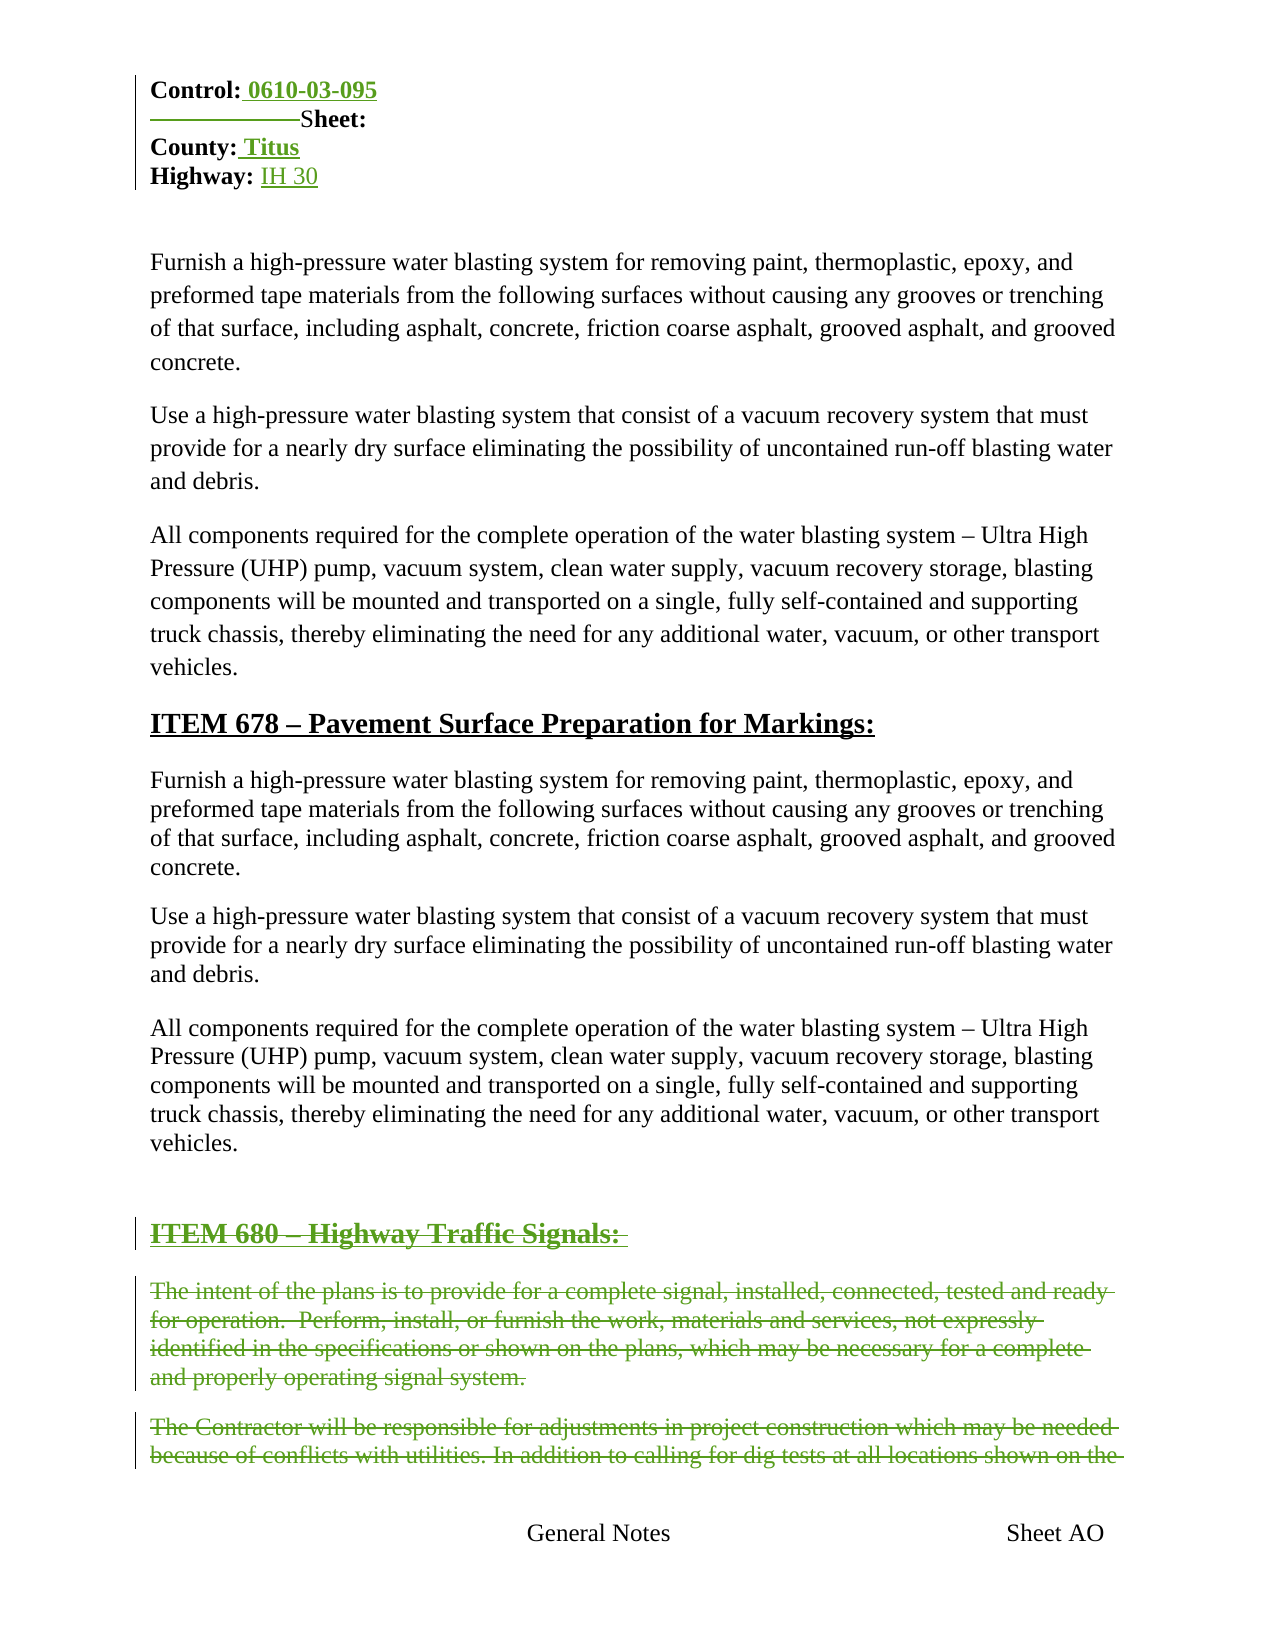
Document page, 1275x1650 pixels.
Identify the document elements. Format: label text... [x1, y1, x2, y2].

text Furnish a high-pressure water blasting system for removing paint, thermoplastic, epoxy, and preformed tape materials from the following surfaces without causing any grooves or trenching of that surface, including asphalt, concrete, friction coarse asphalt, grooved asphalt, and grooved concrete. [150, 766, 1125, 881]
text All components required for the complete operation of the water blasting system – Ultra High Pressure (UHP) pump, vacuum system, clean water supply, vacuum recovery storage, blasting components will be mounted and transported on a single, fully self-contained and supporting truck chassis, thereby eliminating the need for any additional water, vacuum, or other transport vehicles. [150, 520, 1125, 681]
text Use a high-pressure water blasting system that consist of a vacuum recovery system that must provide for a nearly dry surface eliminating the possibility of uncontained run-off blasting water and debris. [150, 400, 1125, 495]
text Use a high-pressure water blasting system that consist of a vacuum recovery system that must provide for a nearly dry surface eliminating the possibility of uncontained run-off blasting water and debris. [150, 901, 1125, 988]
subtitle All components required for the complete operation of the water blasting system – Ultra High Pressure (UHP) pump, vacuum system, clean water supply, vacuum recovery storage, blasting components will be mounted and transported on a single, fully self-contained and supporting truck chassis, thereby eliminating the need for any additional water, vacuum, or other transport vehicles. [150, 1013, 1125, 1156]
text Furnish a high-pressure water blasting system for removing paint, thermoplastic, epoxy, and preformed tape materials from the following surfaces without causing any grooves or trenching of that surface, including asphalt, concrete, friction coarse asphalt, grooved asphalt, and grooved concrete. [150, 247, 1125, 375]
text ITEM 678 – Pavement Surface Preparation for Markings: [150, 706, 1125, 740]
